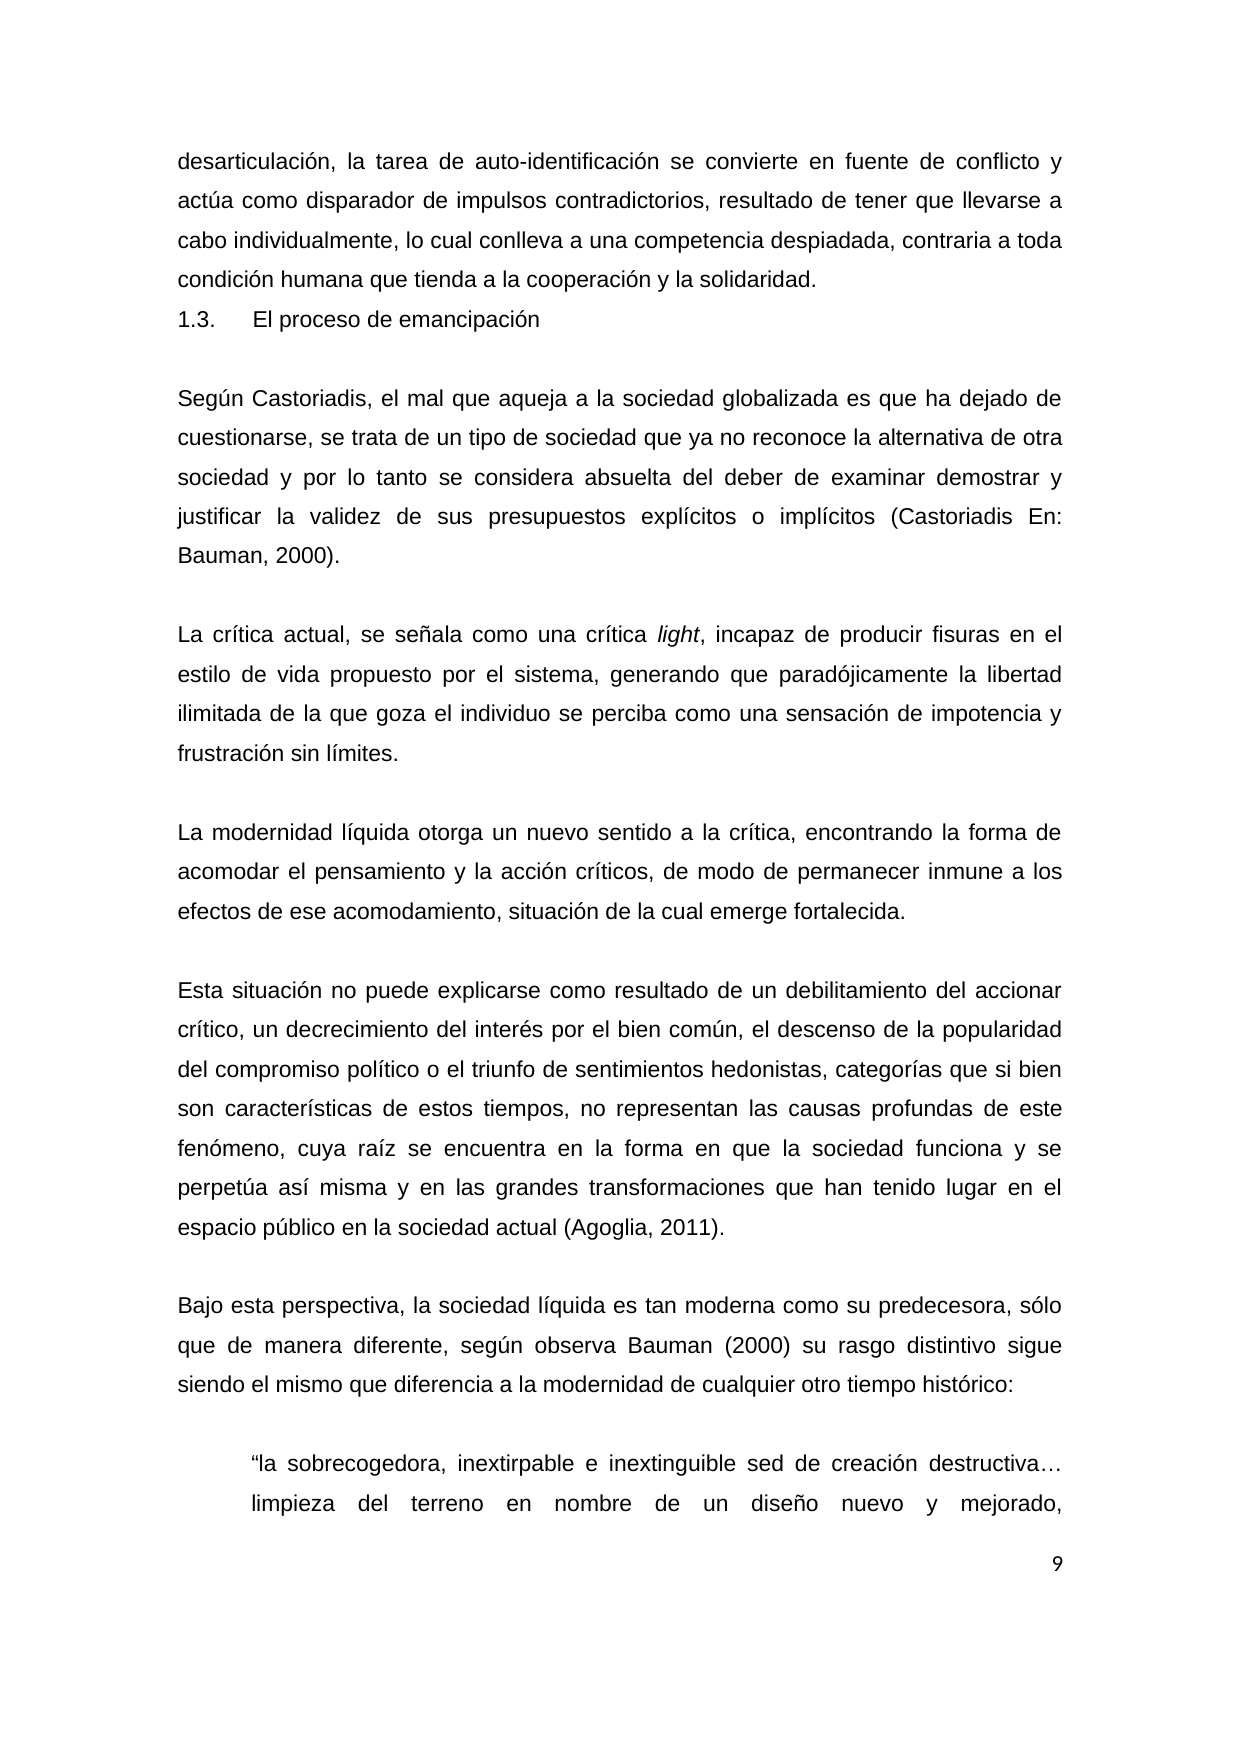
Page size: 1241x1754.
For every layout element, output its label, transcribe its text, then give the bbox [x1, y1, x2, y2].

text Según Castoriadis, el mal que aqueja a la sociedad globalizada es que ha dejado de cuestionarse, se trata de un tipo de sociedad que ya no reconoce la alternativa de otra sociedad y por lo tanto se considera absuelta del deber de examinar demostrar y justificar la validez de sus presupuestos explícitos o implícitos (Castoriadis En: Bauman, 2000). [177, 384, 1063, 569]
text La modernidad líquida otorga un nuevo sentido a la crítica, encontrando la forma de acomodar el pensamiento y la acción críticos, de modo de permanecer inmune a los efectos de ese acomodamiento, situación de la cual emerge fortalecida. [177, 819, 1063, 924]
text Esta situación no puede explicarse como resultado de un debilitamiento del accionar crítico, un decrecimiento del interés por el bien común, el descenso de la popularidad del compromiso político o el triunfo de sentimientos hedonistas, categorías que si bien son características de estos tiempos, no representan las causas profundas de este fenómeno, cuya raíz se encuentra en la forma en que la sociedad funciona y se perpetúa así misma y en las grandes transformaciones que han tenido lugar en el espacio público en la sociedad actual (Agoglia, 2011). [177, 977, 1063, 1240]
text Bajo esta perspectiva, la sociedad líquida es tan moderna como su predecesora, sólo que de manera diferente, según observa Bauman (2000) su rasgo distintivo sigue siendo el mismo que diferencia a la modernidad de cualquier otro tiempo histórico: [177, 1292, 1063, 1398]
text La crítica actual, se señala como una crítica light, incapaz de producir fisuras en el estilo de vida propuesto por el sistema, generando que paradójicamente la libertad ilimitada de la que goza el individuo se perciba como una sensación de impotencia y frustración sin límites. [177, 621, 1063, 766]
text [177, 148, 1063, 292]
list El proceso de emancipación [177, 306, 1063, 332]
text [251, 1450, 1063, 1516]
